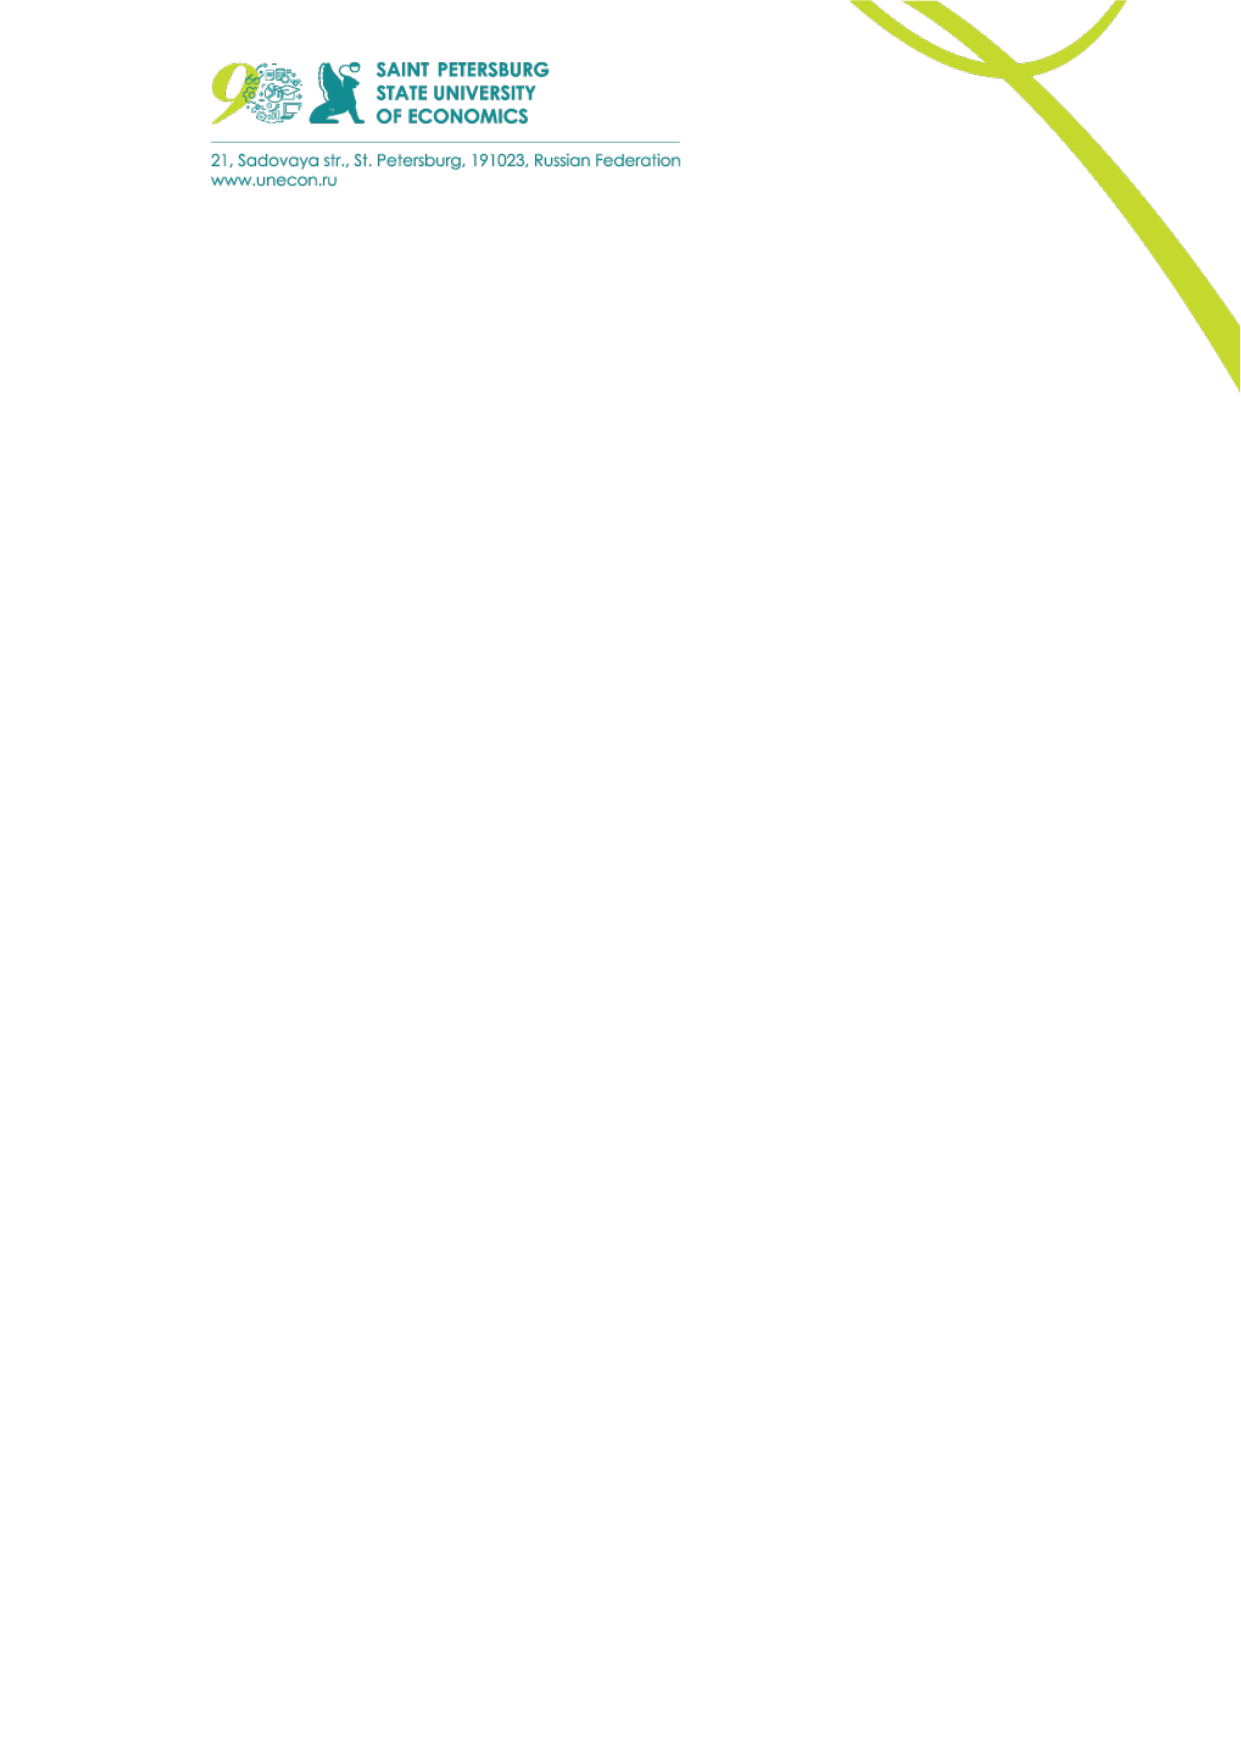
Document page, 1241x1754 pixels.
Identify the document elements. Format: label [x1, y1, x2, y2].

picture [177, 0, 1241, 397]
